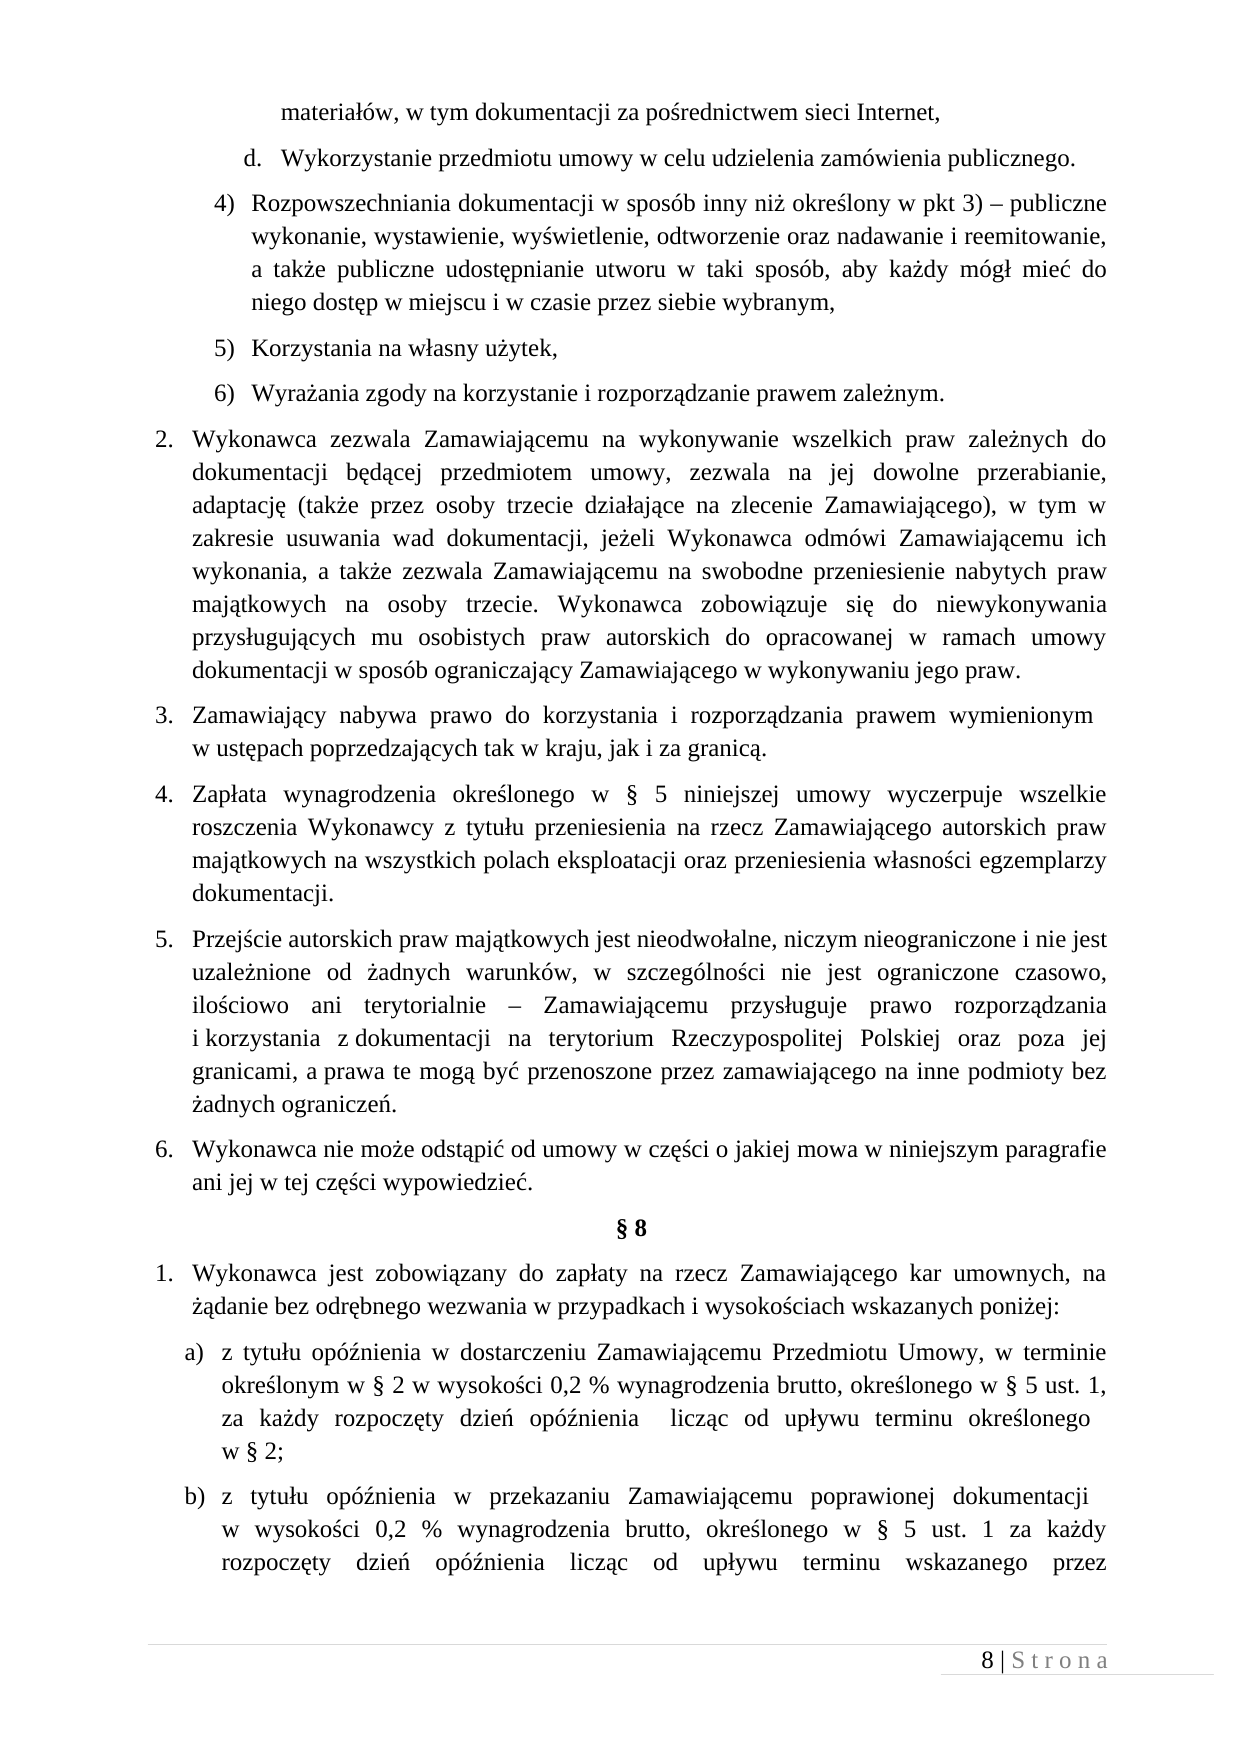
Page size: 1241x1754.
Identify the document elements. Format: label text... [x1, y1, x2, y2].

list Zapłata wynagrodzenia określonego w § 5 niniejszej umowy wyczerpuje wszelkie roszczenia Wykonawcy z tytułu przeniesienia na rzecz Zamawiającego autorskich praw majątkowych na wszystkich polach eksploatacji oraz przeniesienia własności egzemplarzy dokumentacji. [155, 779, 1107, 907]
list Wykorzystanie przedmiotu umowy w celu udzielenia zamówienia publicznego. [243, 143, 1107, 171]
list Wykonawca jest zobowiązany do zapłaty na rzecz Zamawiającego kar umownych, na żądanie bez odrębnego wezwania w przypadkach i wysokościach wskazanych poniżej: [155, 1258, 1107, 1320]
list Przejście autorskich praw majątkowych jest nieodwołalne, niczym nieograniczone i nie jest uzależnione od żadnych warunków, w szczególności nie jest ograniczone czasowo, ilościowo ani terytorialnie – Zamawiającemu przysługuje prawo rozporządzania i korzystania z dokumentacji na terytorium Rzeczypospolitej Polskiej oraz poza jej granicami, a prawa te mogą być przenoszone przez zamawiającego na inne podmioty bez żadnych ograniczeń. [155, 924, 1107, 1117]
list Wykonawca zezwala Zamawiającemu na wykonywanie wszelkich praw zależnych do dokumentacji będącej przedmiotem umowy, zezwala na jej dowolne przerabianie, adaptację (także przez osoby trzecie działające na zlecenie Zamawiającego), w tym w zakresie usuwania wad dokumentacji, jeżeli Wykonawca odmówi Zamawiającemu ich wykonania, a także zezwala Zamawiającemu na swobodne przeniesienie nabytych praw majątkowych na osoby trzecie. Wykonawca zobowiązuje się do niewykonywania przysługujących mu osobistych praw autorskich do opracowanej w ramach umowy dokumentacji w sposób ograniczający Zamawiającego w wykonywaniu jego praw. [155, 424, 1107, 684]
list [243, 97, 1107, 126]
list Rozpowszechniania dokumentacji w sposób inny niż określony w pkt 3) – publiczne wykonanie, wystawienie, wyświetlenie, odtworzenie oraz nadawanie i reemitowanie, a także publiczne udostępnianie utworu w taki sposób, aby każdy mógł mieć do niego dostęp w miejscu i w czasie przez siebie wybranym, [214, 188, 1107, 316]
list Wyrażania zgody na korzystanie i rozporządzanie prawem zależnym. [214, 378, 1107, 407]
list Wykonawca nie może odstąpić od umowy w części o jakiej mowa w niniejszym paragrafie ani jej w tej części wypowiedzieć. [155, 1134, 1107, 1196]
text § 8 [155, 1213, 1107, 1242]
list z tytułu opóźnienia w dostarczeniu Zamawiającemu Przedmiotu Umowy, w terminie określonym w § 2 w wysokości 0,2 % wynagrodzenia brutto, określonego w § 5 ust. 1, za każdy rozpoczęty dzień opóźnienia licząc od upływu terminu określonego w § 2; [184, 1337, 1107, 1465]
list Zamawiający nabywa prawo do korzystania i rozporządzania prawem wymienionym w ustępach poprzedzających tak w kraju, jak i za granicą. [155, 701, 1107, 762]
list Korzystania na własny użytek, [214, 333, 1107, 362]
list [184, 1481, 1107, 1576]
